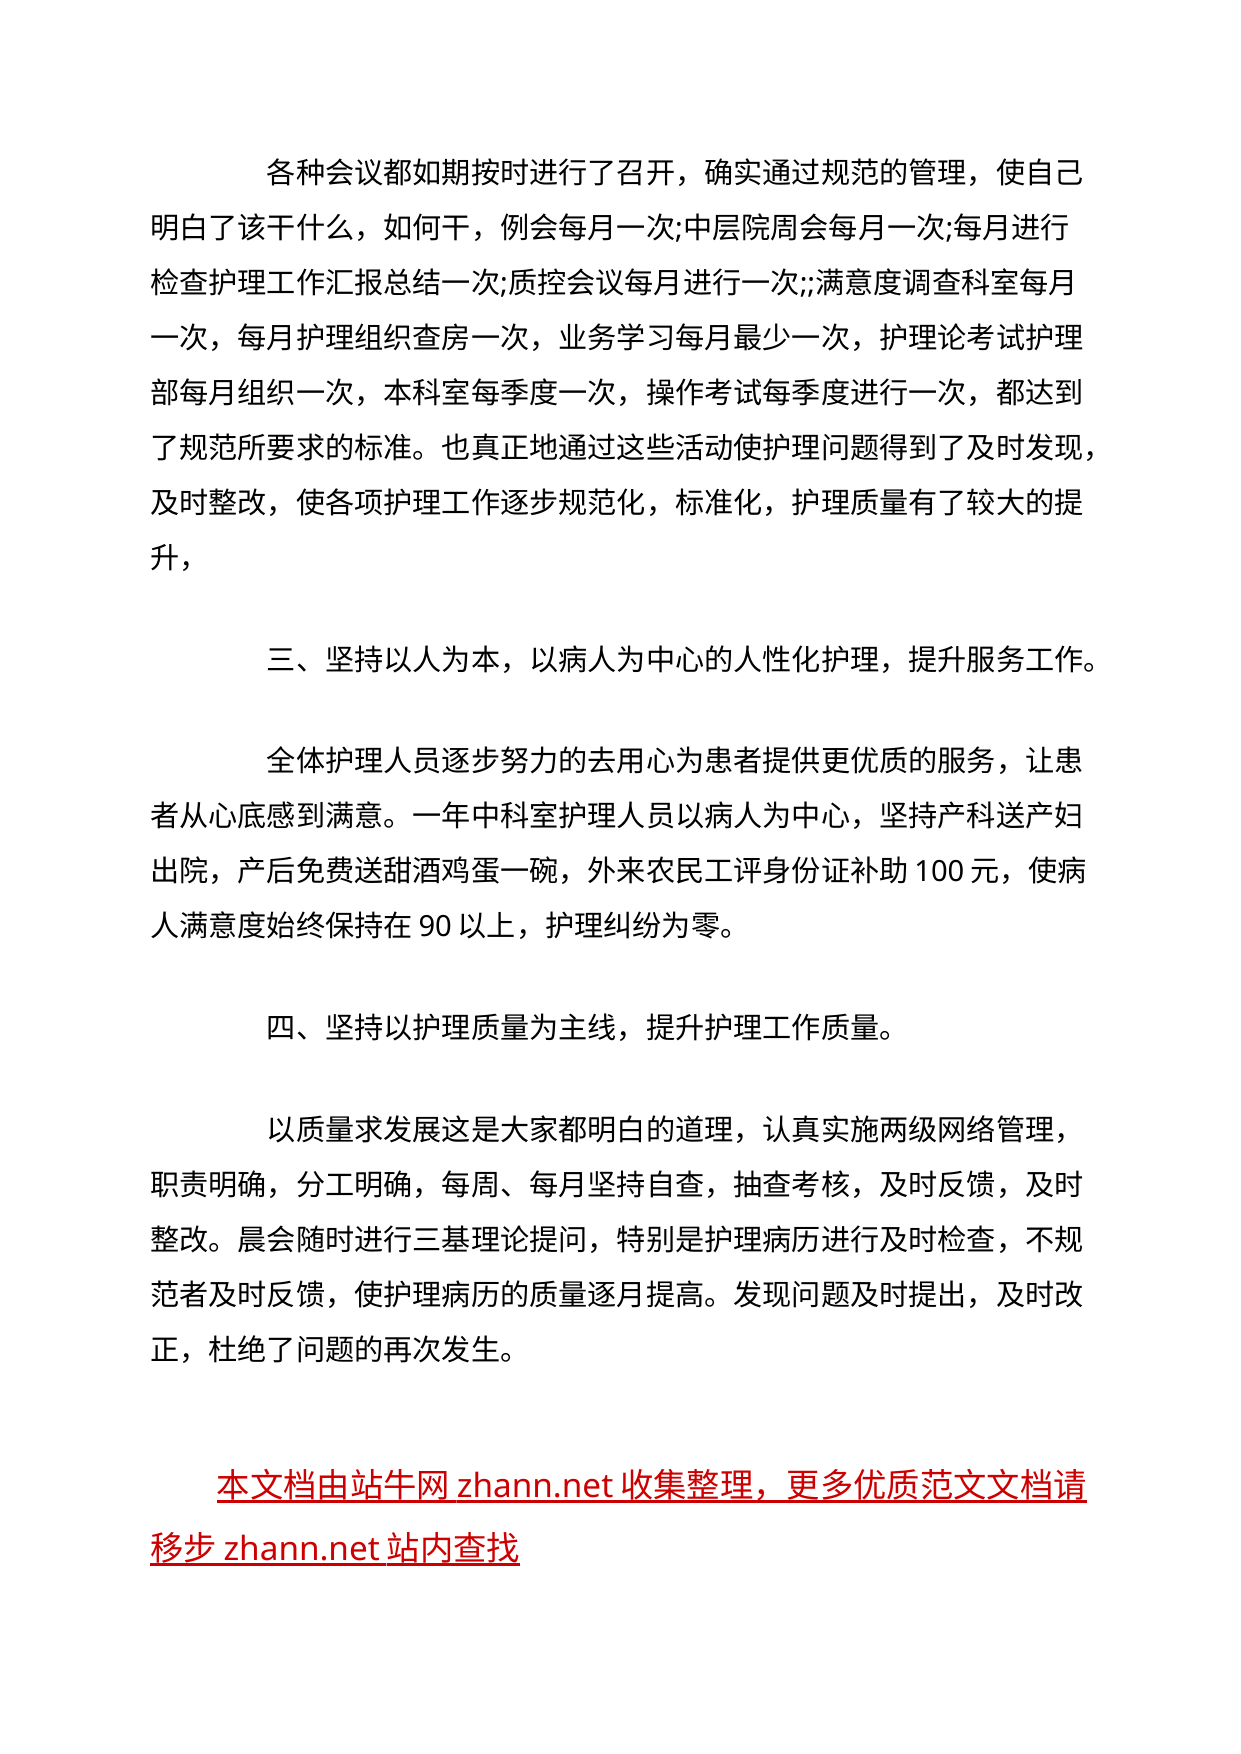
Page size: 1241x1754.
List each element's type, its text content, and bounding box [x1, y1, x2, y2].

text 本文档由站牛网zhann.net收集整理，更多优质范文文档请移步zhann.net站内查找 [150, 1459, 1090, 1570]
text 各种会议都如期按时进行了召开，确实通过规范的管理，使自己明白了该干什么，如何干，例会每月一次;中层院周会每月一次;每月进行检查护理工作汇报总结一次;质控会议每月进行一次;;满意度调查科室每月一次，每月护理组织查房一次，业务学习每月最少一次，护理论考试护理部每月组织一次，本科室每季度一次，操作考试每季度进行一次，都达到了规范所要求的标准。也真正地通过这些活动使护理问题得到了及时发现，及时整改，使各项护理工作逐步规范化，标准化，护理质量有了较大的提升， [150, 150, 1090, 577]
text 以质量求发展这是大家都明白的道理，认真实施两级网络管理，职责明确，分工明确，每周、每月坚持自查，抽查考核，及时反馈，及时整改。晨会随时进行三基理论提问，特别是护理病历进行及时检查，不规范者及时反馈，使护理病历的质量逐月提高。发现问题及时提出，及时改正，杜绝了问题的再次发生。 [150, 1107, 1090, 1368]
text 三、坚持以人为本，以病人为中心的人性化护理，提升服务工作。 [150, 636, 1090, 678]
text 全体护理人员逐步努力的去用心为患者提供更优质的服务，让患者从心底感到满意。一年中科室护理人员以病人为中心，坚持产科送产妇出院，产后免费送甜酒鸡蛋一碗，外来农民工评身份证补助100元，使病人满意度始终保持在90以上，护理纠纷为零。 [150, 738, 1090, 945]
text 四、坚持以护理质量为主线，提升护理工作质量。 [150, 1005, 1090, 1047]
